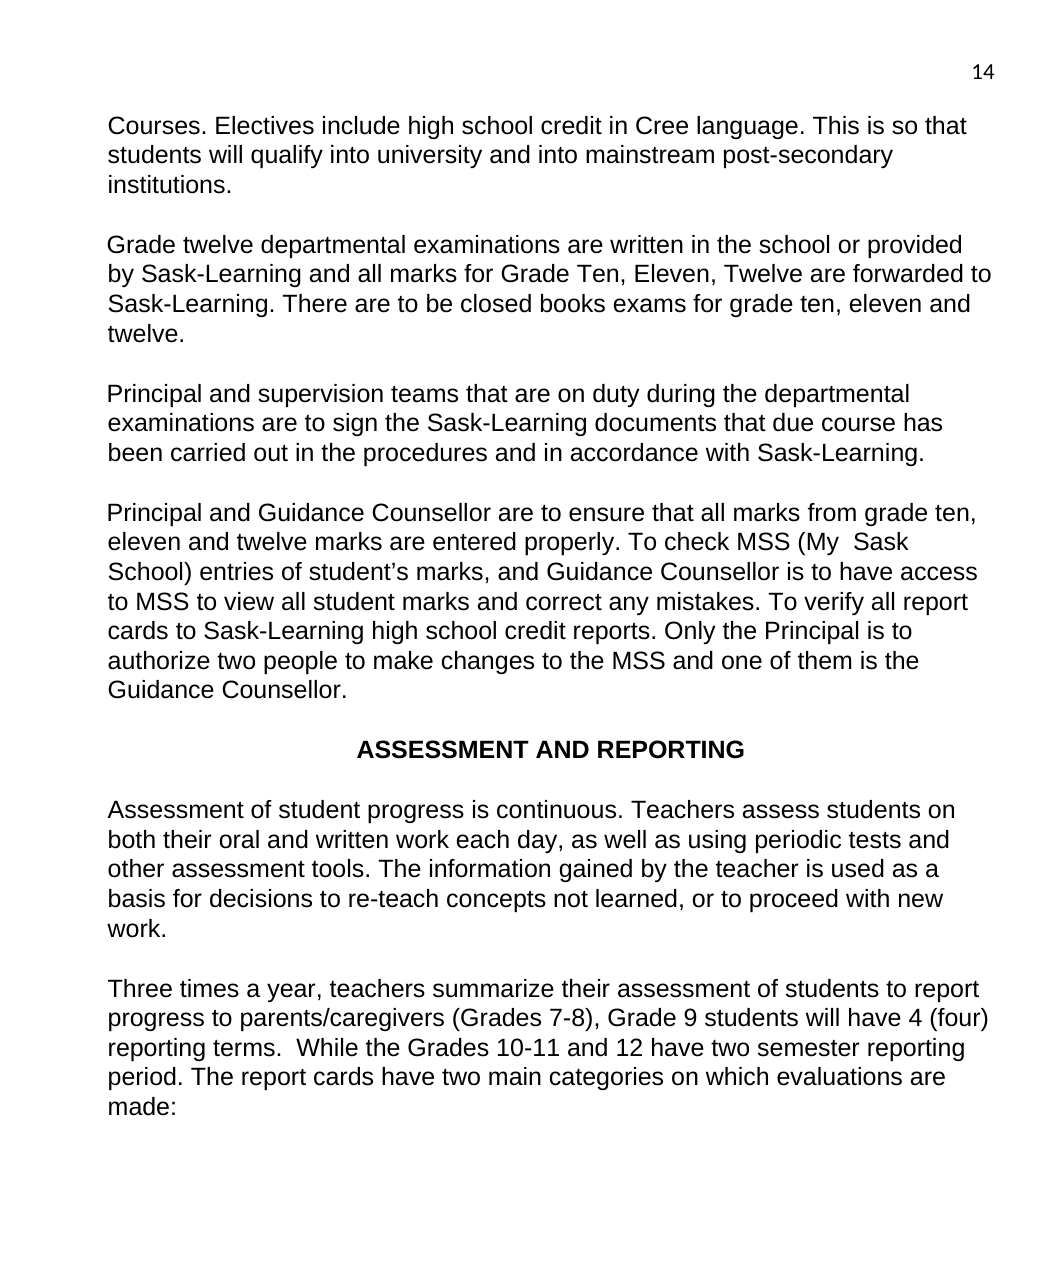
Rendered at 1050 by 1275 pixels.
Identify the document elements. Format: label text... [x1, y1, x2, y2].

text Principal and supervision teams that are on duty during the departmental examinations are to sign the Sask-Learning documents that due course has been carried out in the procedures and in accordance with Sask-Learning. [106, 378, 994, 466]
text ASSESSMENT AND REPORTING [107, 735, 994, 764]
text Grade twelve departmental examinations are written in the school or provided by Sask-Learning and all marks for Grade Ten, Eleven, Twelve are forwarded to Sask-Learning. There are to be closed books exams for grade ten, eleven and twelve. [106, 230, 994, 347]
text Principal and Guidance Counsellor are to ensure that all marks from grade ten, eleven and twelve marks are entered properly. To check MSS (My Sask School) entries of student’s marks, and Guidance Counsellor is to have access to MSS to view all student marks and correct any mistakes. To verify all report cards to Sask-Learning high school credit reports. Only the Principal is to authorize two people to make changes to the MSS and one of them is the Guidance Counsellor. [106, 498, 994, 704]
text Assessment of student progress is continuous. Teachers assess students on both their oral and written work each day, as well as using periodic tests and other assessment tools. The information gained by the teacher is used as a basis for decisions to re-teach concepts not learned, or to proceed with new work. [107, 795, 994, 942]
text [106, 111, 994, 198]
text Three times a year, teachers summarize their assessment of students to report progress to parents/caregivers (Grades 7-8), Grade 9 students will have 4 (four) reporting terms. While the Grades 10-11 and 12 have two semester reporting period. The report cards have two main categories on which evaluations are made: [107, 973, 994, 1121]
